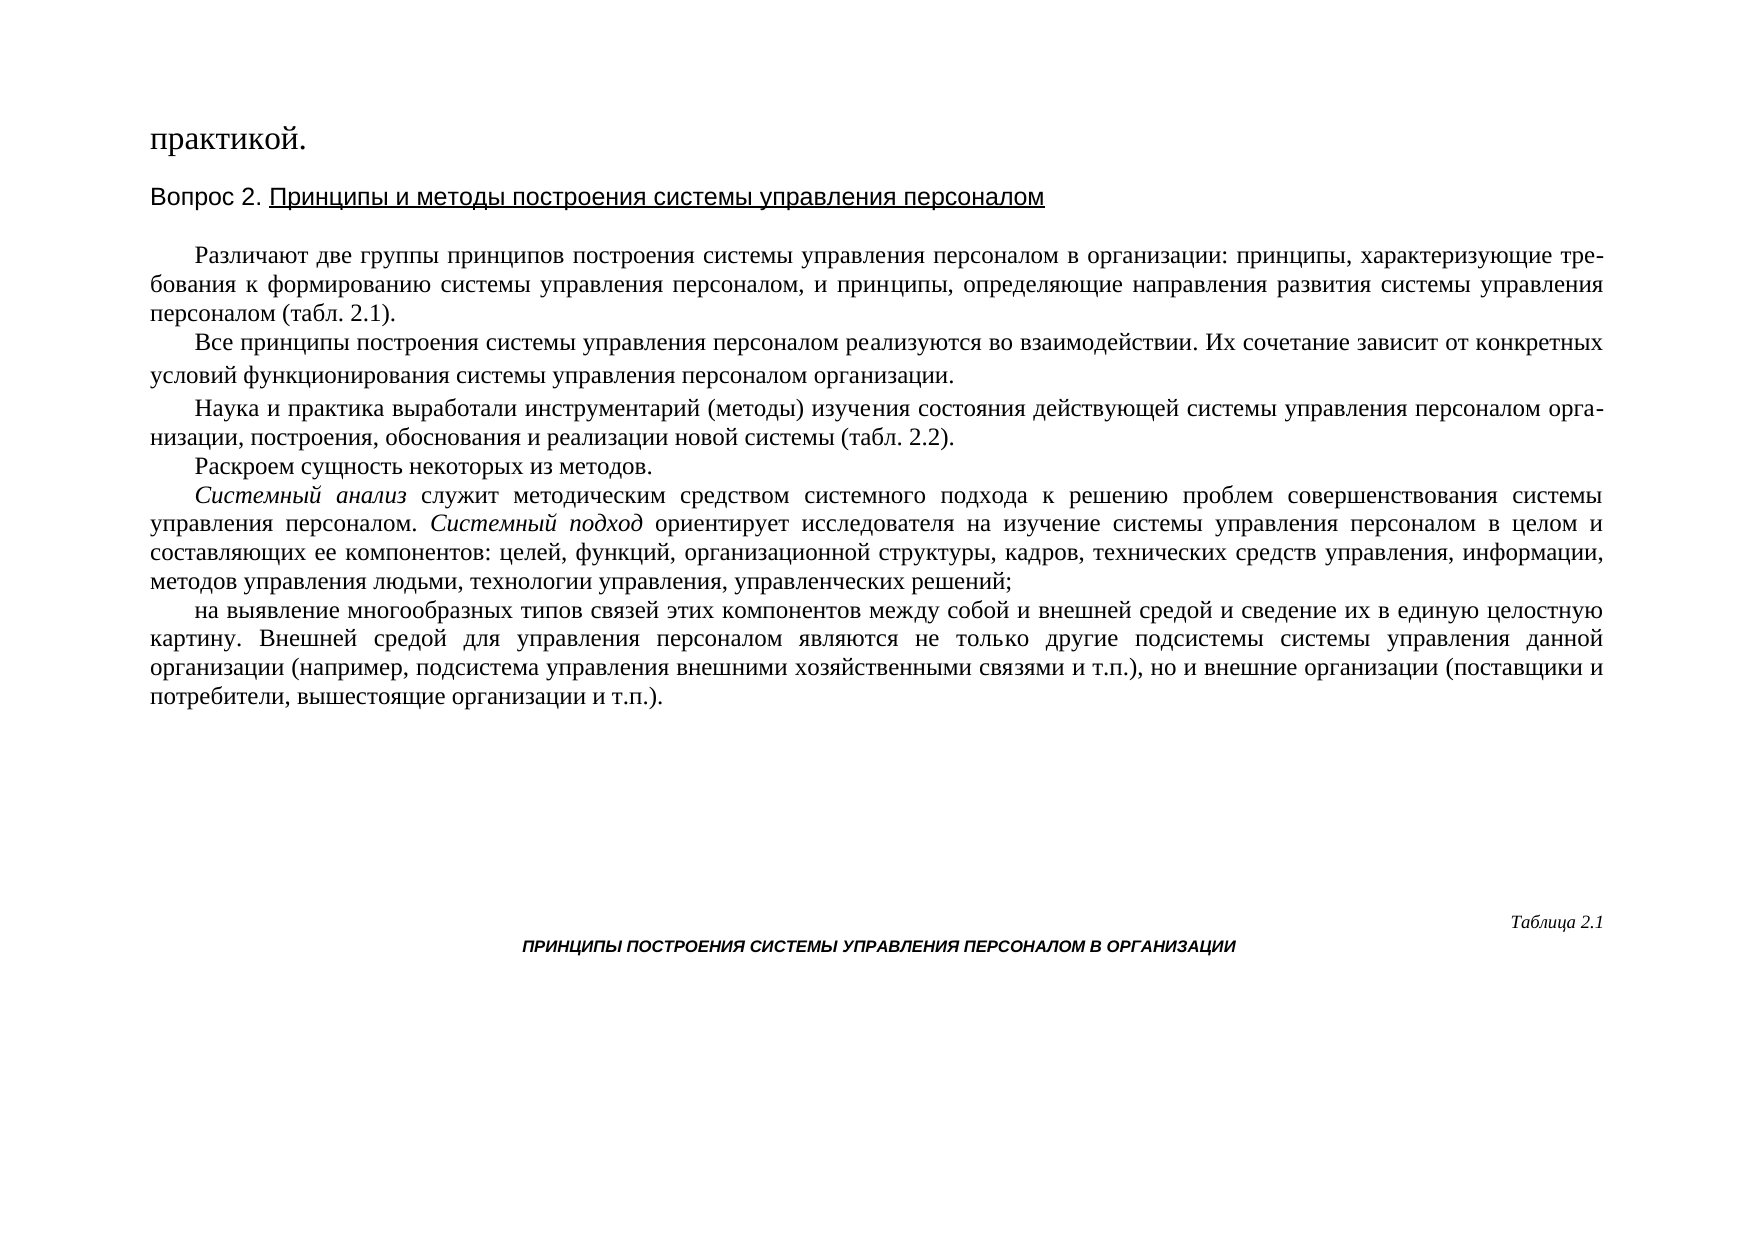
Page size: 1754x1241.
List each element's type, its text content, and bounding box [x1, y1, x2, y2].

text Таблица 2.1 [150, 911, 1604, 932]
text Раскроем сущность некоторых из методов. [150, 451, 1604, 480]
text на выявление многообразных типов связей этих компонентов между собой и внешней средой и сведение их в единую целостную картину. Внешней средой для управления персоналом являются не только другие подсистемы системы управления данной организации (например, подсистема управления внешними хозяйственными связями и т.п.), но и внешние организации (поставщики и потребители, вышестоящие организации и т.п.). [150, 595, 1604, 710]
subtitle Вопрос 2. Принципы и методы построения системы управления персоналом [150, 181, 1604, 210]
text Все принципы построения системы управления персоналом реализуются во взаимодействии. Их сочетание зависит от конкретных условий функционирования системы управления персоналом организации. [150, 327, 1604, 389]
text ПРИНЦИПЫ ПОСТРОЕНИЯ СИСТЕМЫ УПРАВЛЕНИЯ ПЕРСОНАЛОМ В ОРГАНИЗАЦИИ [154, 937, 1604, 956]
text Наука и практика выработали инструментарий (методы) изучения состояния действующей системы управления персоналом организации, построения, обоснования и реализации новой системы (табл. 2.2). [150, 393, 1604, 451]
text Системный анализ служит методическим средством системного подхода к решению проблем совершенствования системы управления персоналом. Системный подход ориентирует исследователя на изучение системы управления персоналом в целом и составляющих ее компонентов: целей, функций, организационной структуры, кадров, технических средств управления, информации, методов управления людьми, технологии управления, управленческих решений; [150, 480, 1604, 595]
text Различают две группы принципов построения системы управления персоналом в организации: принципы, характеризующие требования к формированию системы управления персоналом, и принципы, определяющие направления развития системы управления персоналом (табл. 2.1). [150, 241, 1604, 327]
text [150, 118, 1604, 156]
